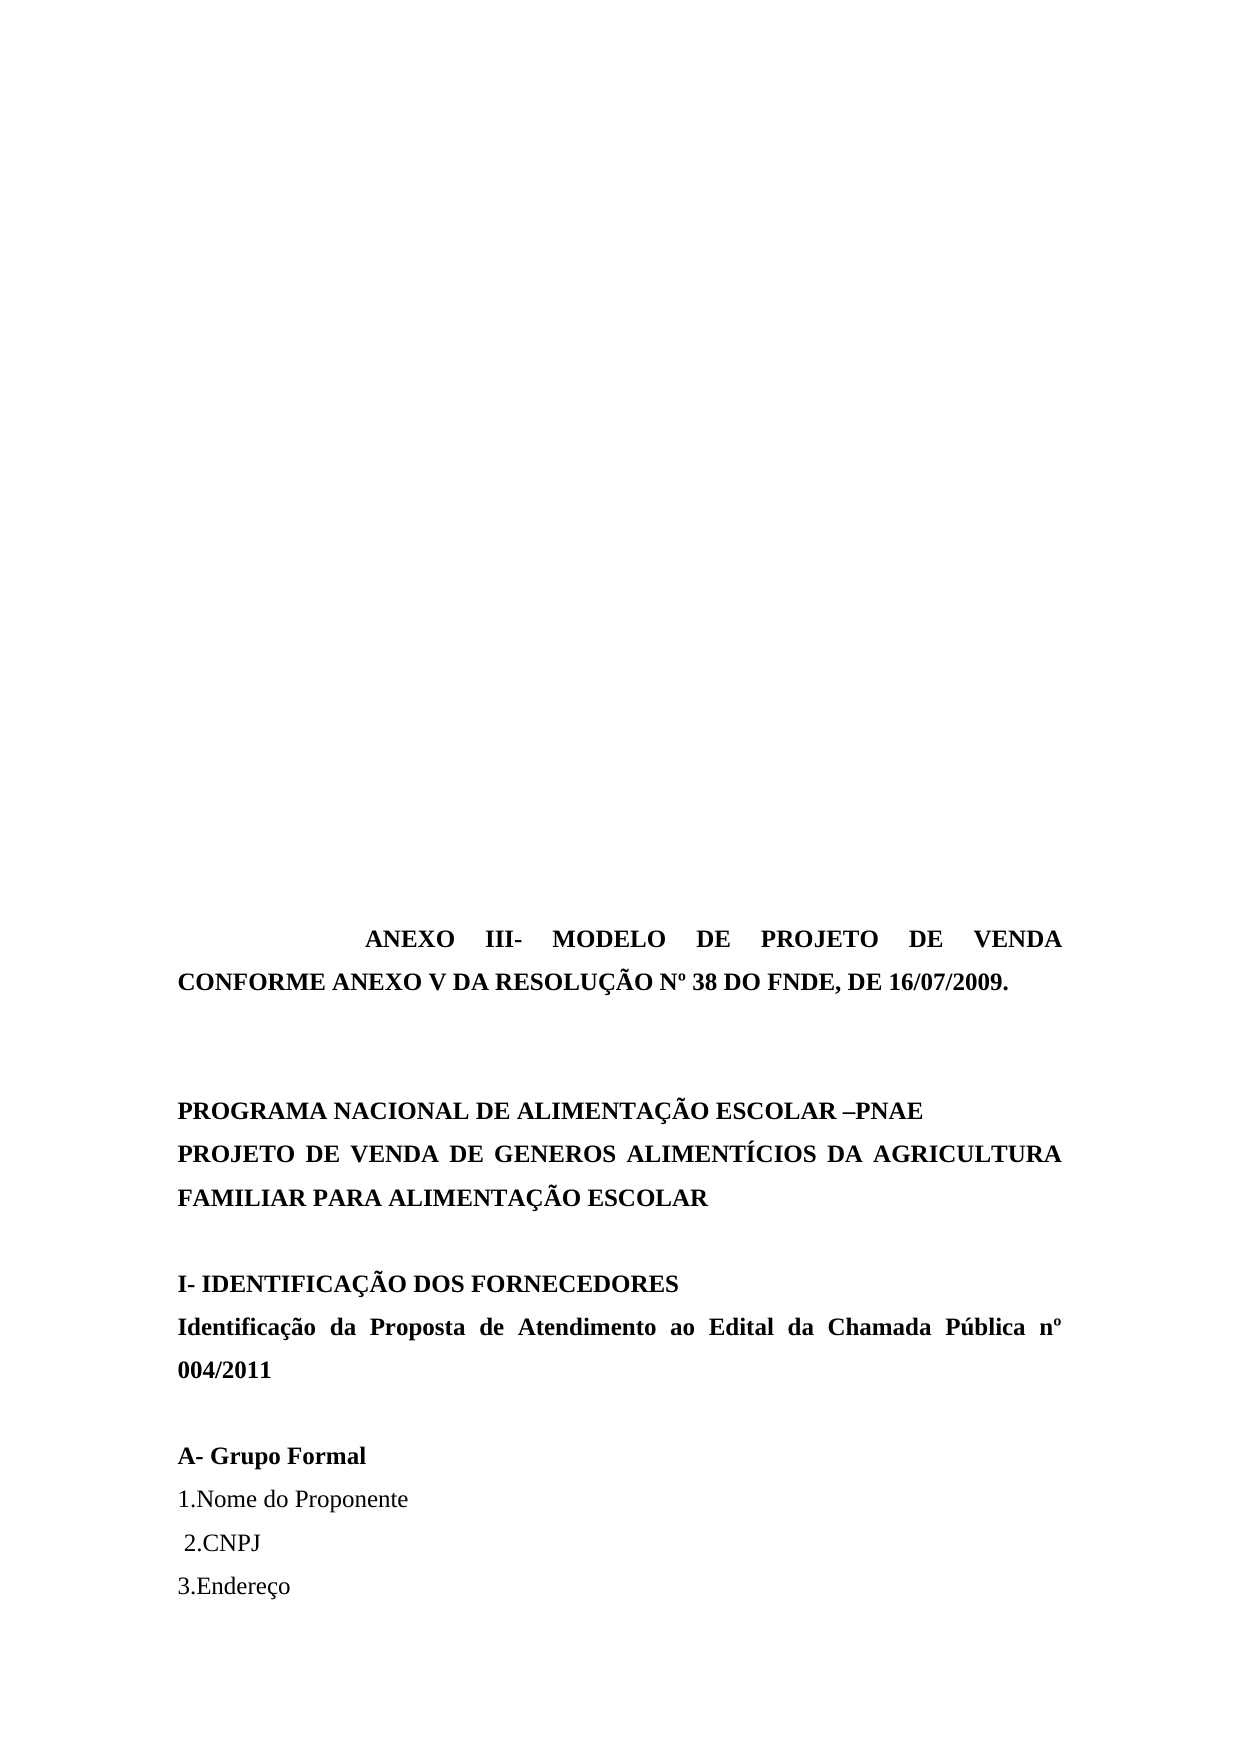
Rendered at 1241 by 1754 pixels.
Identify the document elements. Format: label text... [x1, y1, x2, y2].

text A- Grupo Formal [177, 1441, 1063, 1470]
text PROJETO DE VENDA DE GENEROS ALIMENTÍCIOS DA AGRICULTURA FAMILIAR PARA ALIMENTAÇÃO ESCOLAR [177, 1139, 1063, 1211]
text PROGRAMA NACIONAL DE ALIMENTAÇÃO ESCOLAR –PNAE [177, 1096, 1063, 1125]
text I- IDENTIFICAÇÃO DOS FORNECEDORES [177, 1269, 1063, 1298]
text 3.Endereço [177, 1571, 1063, 1599]
text Identificação da Proposta de Atendimento ao Edital da Chamada Pública nº 004/2011 [177, 1312, 1063, 1384]
text ANEXO III- MODELO DE PROJETO DE VENDA CONFORME ANEXO V DA RESOLUÇÃO Nº 38 DO FNDE, DE 16/07/2009. [177, 924, 1063, 996]
text 2.CNPJ [177, 1528, 1063, 1556]
text 1.Nome do Proponente [177, 1484, 1063, 1513]
